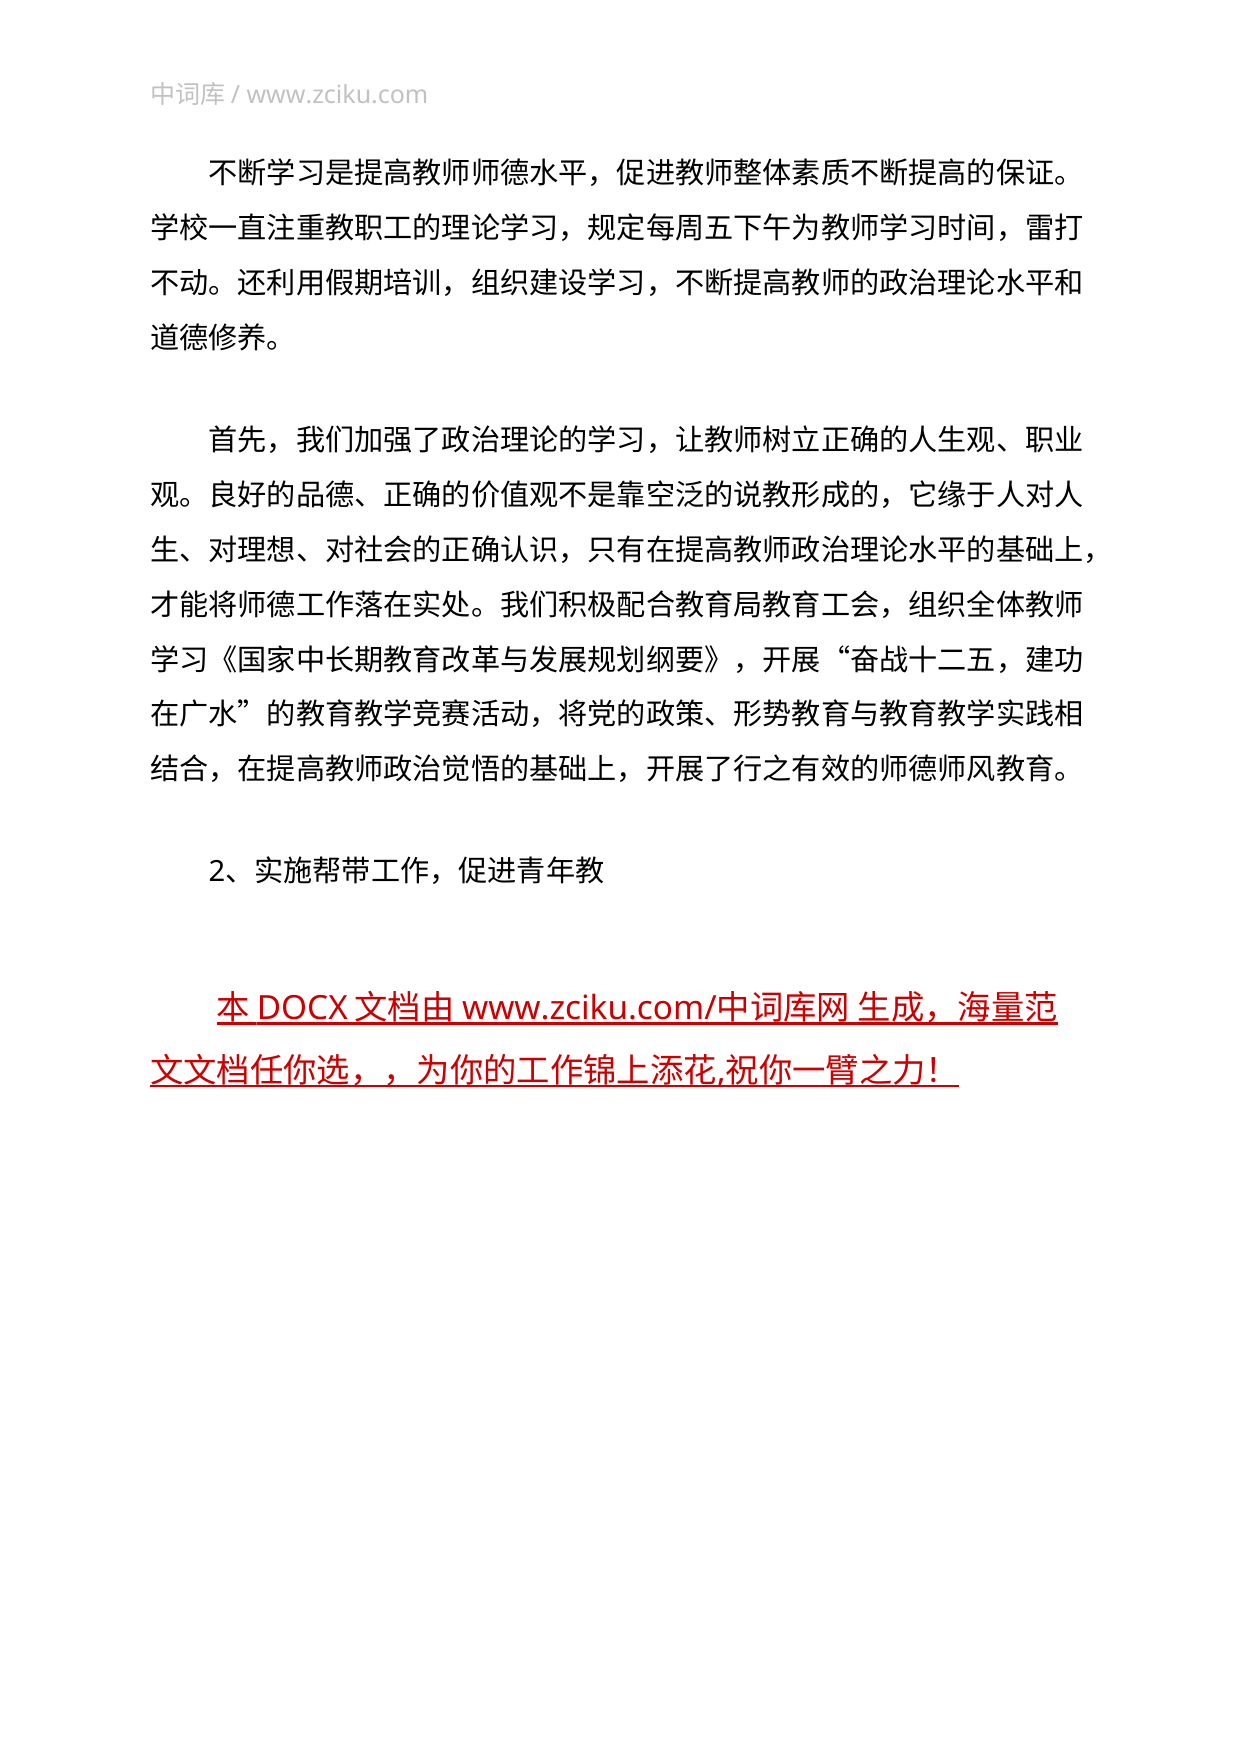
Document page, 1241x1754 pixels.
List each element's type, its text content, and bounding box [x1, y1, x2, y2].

text 首先，我们加强了政治理论的学习，让教师树立正确的人生观、职业观。良好的品德、正确的价值观不是靠空泛的说教形成的，它缘于人对人生、对理想、对社会的正确认识，只有在提高教师政治理论水平的基础上，才能将师德工作落在实处。我们积极配合教育局教育工会，组织全体教师学习《国家中长期教育改革与发展规划纲要》，开展“奋战十二五，建功在广水”的教育教学竞赛活动，将党的政策、形势教育与教育教学实践相结合，在提高教师政治觉悟的基础上，开展了行之有效的师德师风教育。 [150, 416, 1090, 788]
text 2、实施帮带工作，促进青年教 [150, 848, 1090, 890]
text 本DOCX文档由 www.zciku.com/中词库网 生成，海量范文文档任你选，，为你的工作锦上添花,祝你一臂之力！ [150, 981, 1090, 1092]
text 不断学习是提高教师师德水平，促进教师整体素质不断提高的保证。学校一直注重教职工的理论学习，规定每周五下午为教师学习时间，雷打不动。还利用假期培训，组织建设学习，不断提高教师的政治理论水平和道德修养。 [150, 150, 1090, 357]
